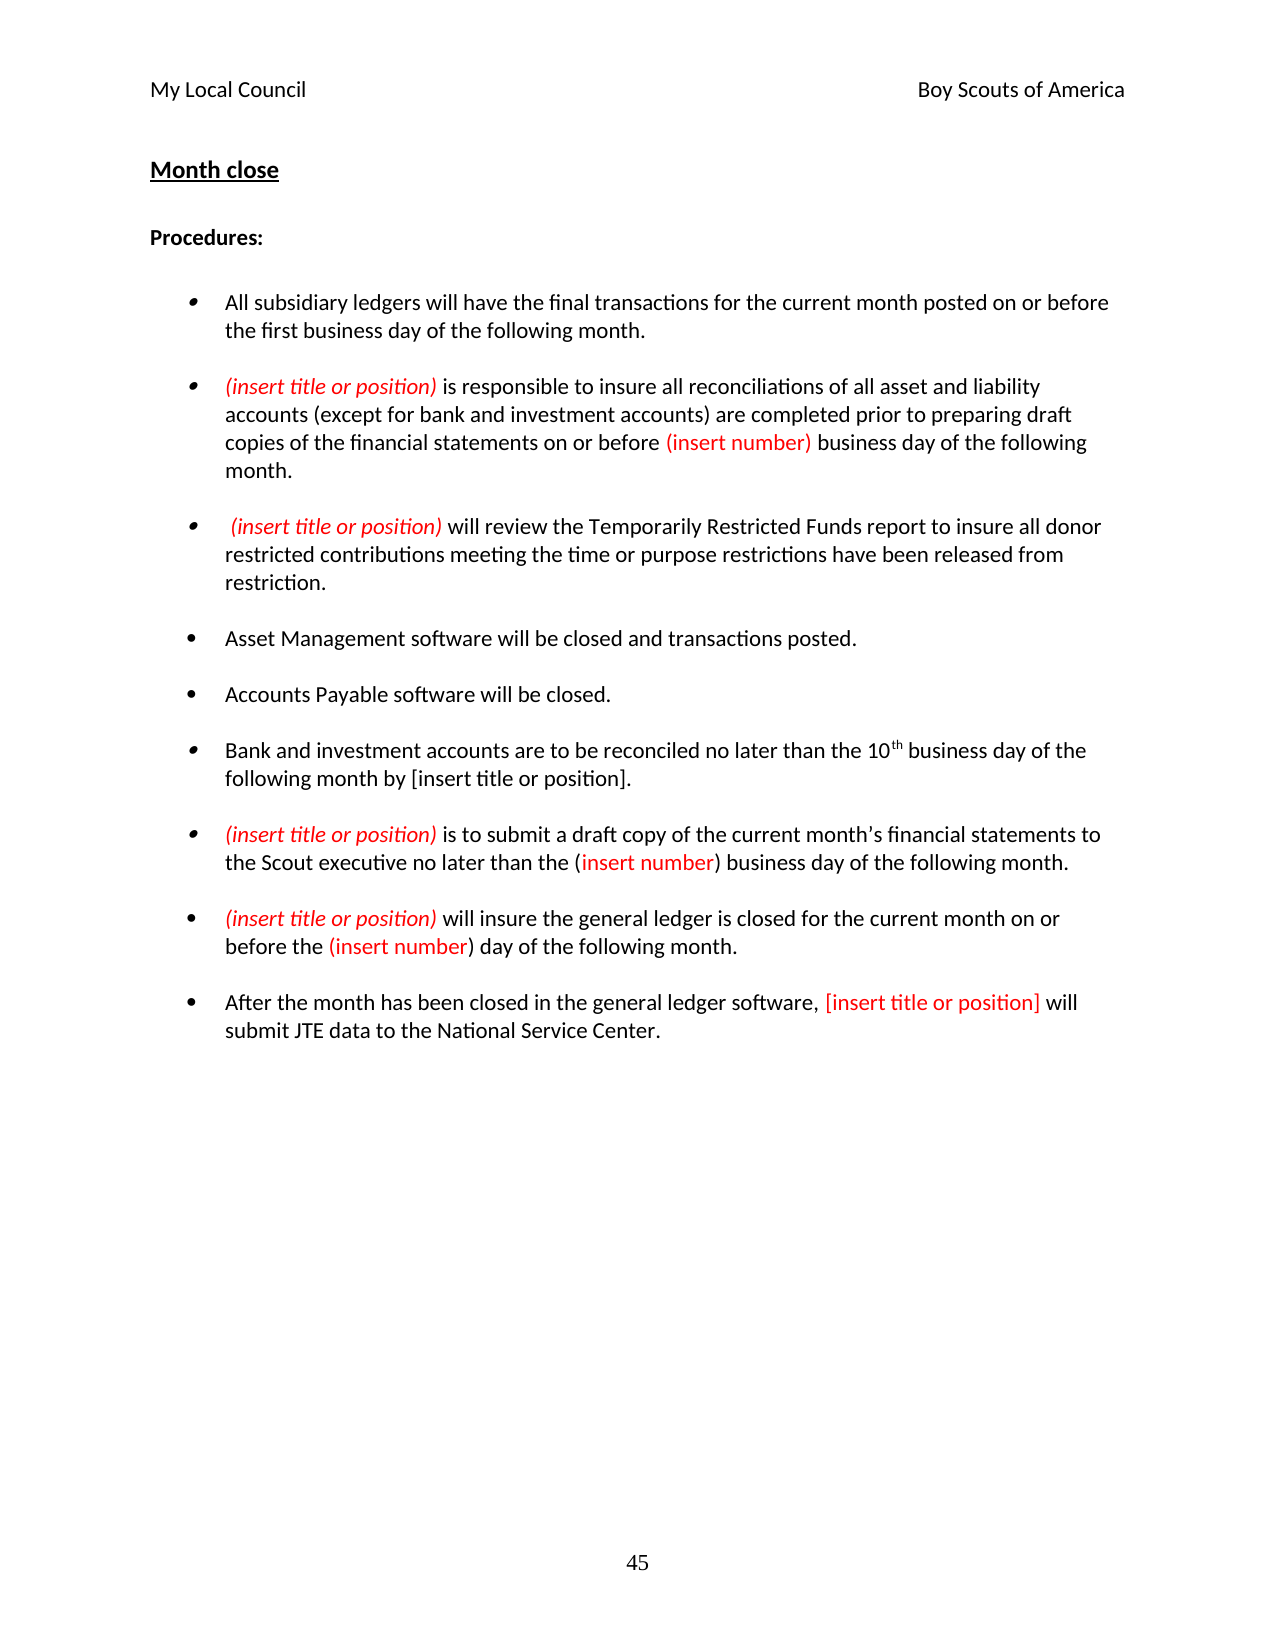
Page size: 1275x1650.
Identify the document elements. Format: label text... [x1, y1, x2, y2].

list (insert title or position) will review the Temporarily Restricted Funds report to insure all donor restricted contributions meeting the time or purpose restrictions have been released from restriction. [187, 512, 1125, 596]
list (insert title or position) is responsible to insure all reconciliations of all asset and liability accounts (except for bank and investment accounts) are completed prior to preparing draft copies of the financial statements on or before (insert number) business day of the following month. [187, 372, 1125, 484]
list Asset Management software will be closed and transactions posted. [187, 624, 1125, 652]
subtitle Month close [150, 154, 1125, 185]
list (insert title or position) is to submit a draft copy of the current month’s financial statements to the Scout executive no later than the (insert number) business day of the following month. [187, 820, 1125, 876]
list (insert title or position) will insure the general ledger is closed for the current month on or before the (insert number) day of the following month. [187, 904, 1125, 960]
list All subsidiary ledgers will have the final transactions for the current month posted on or before the first business day of the following month. [187, 288, 1125, 344]
list Bank and investment accounts are to be reconciled no later than the 10th business day of the following month by [insert title or position]. [187, 736, 1125, 792]
list After the month has been closed in the general ledger software, [insert title or position] will submit JTE data to the National Service Center. [187, 988, 1125, 1044]
text Procedures: [150, 223, 1125, 252]
list Accounts Payable software will be closed. [187, 680, 1125, 708]
